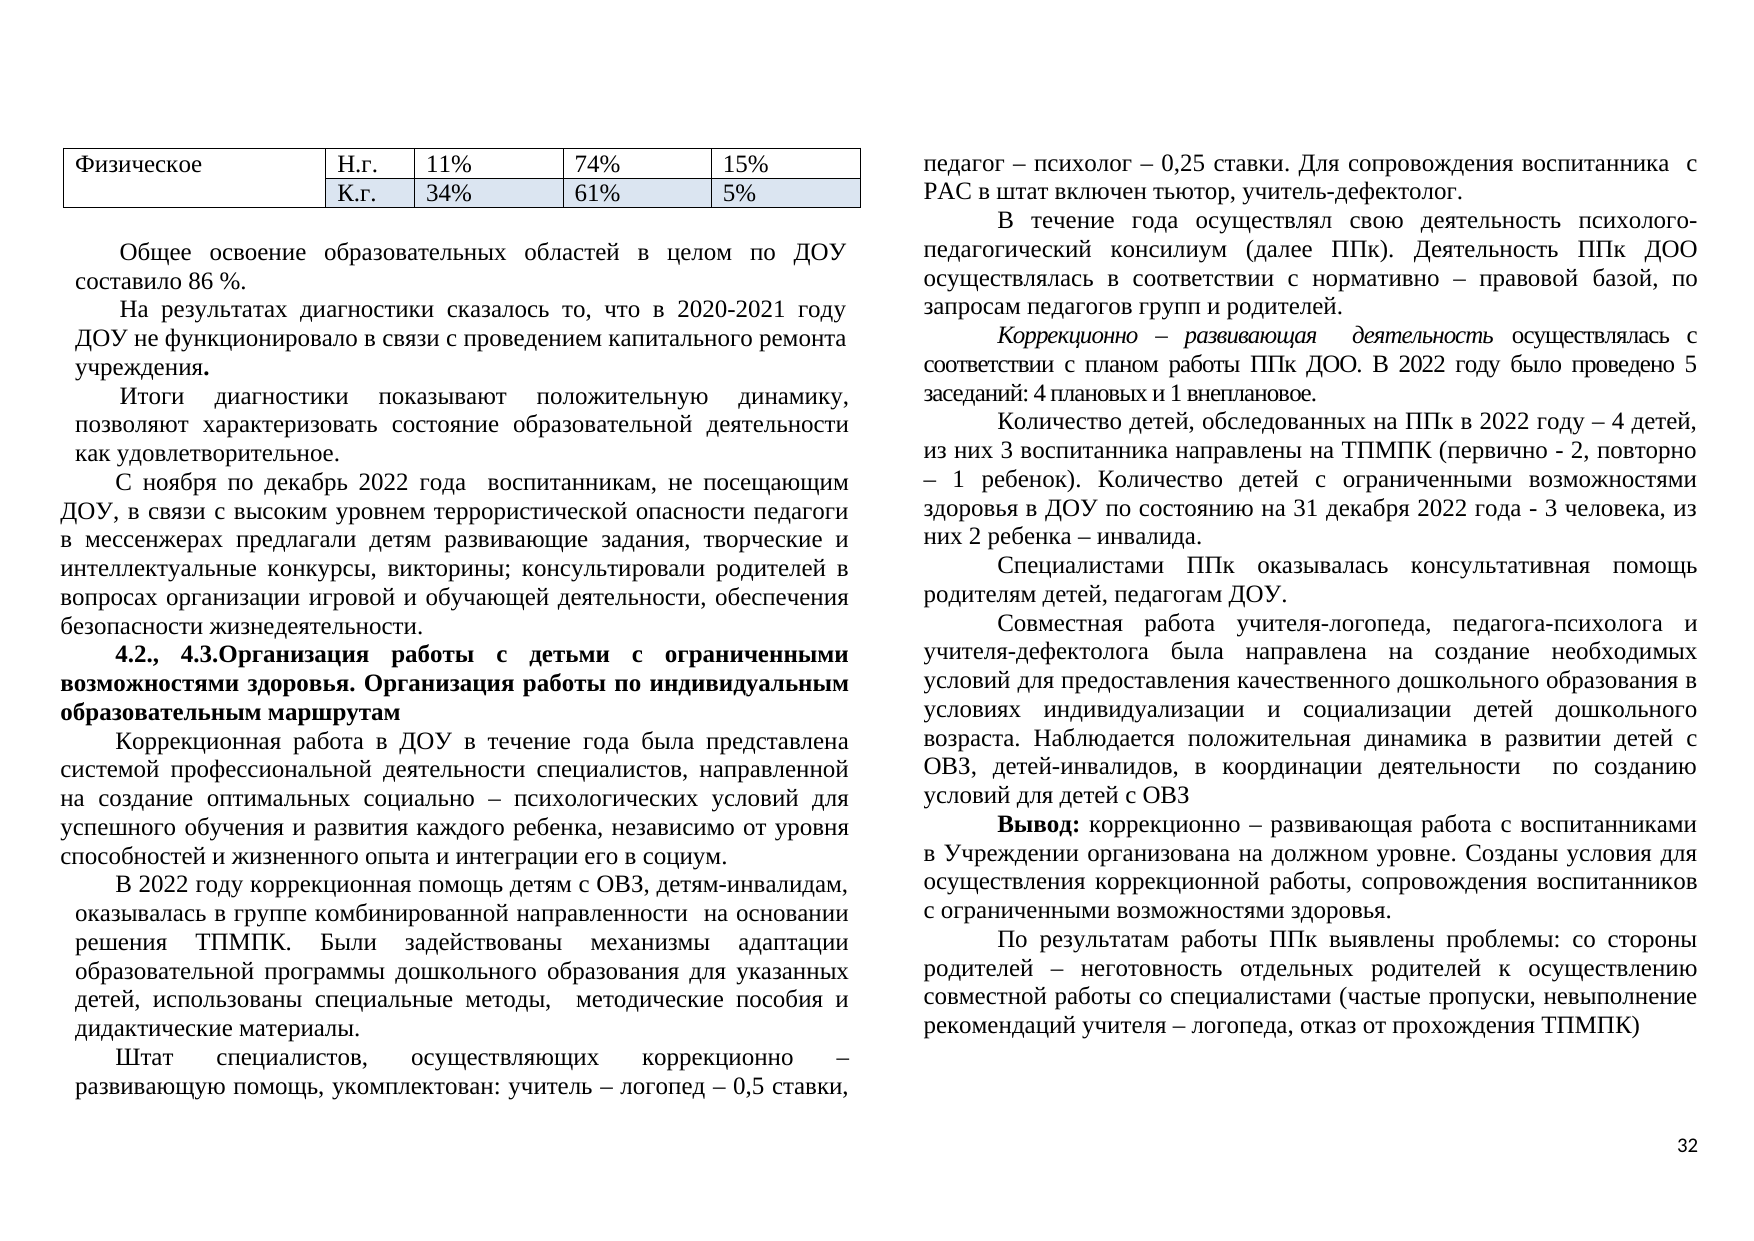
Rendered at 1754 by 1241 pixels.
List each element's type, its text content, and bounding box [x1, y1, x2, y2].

table_cell 11% [415, 149, 563, 177]
text С ноября по декабрь 2022 года воспитанникам, не посещающим ДОУ, в связи с высоким уровнем террористической опасности педагоги в мессенжерах предлагали детям развивающие задания, творческие и интеллектуальные конкурсы, викторины; консультировали родителей в вопросах организации игровой и обучающей деятельности, обеспечения безопасности жизнедеятельности. [60, 467, 849, 639]
table_cell 5% [712, 179, 860, 207]
text Специалистами ППк оказывалась консультативная помощь родителям детей, педагогам ДОУ. [923, 550, 1698, 608]
table_cell К.г. [326, 179, 414, 207]
text В 2022 году коррекционная помощь детям с ОВЗ, детям-инвалидам, оказывалась в группе комбинированной направленности на основании решения ТПМПК. Были задействованы механизмы адаптации образовательной программы дошкольного образования для указанных детей, использованы специальные методы, методические пособия и дидактические материалы. [75, 869, 849, 1042]
text Совместная работа учителя-логопеда, педагога-психолога и учителя-дефектолога была направлена на создание необходимых условий для предоставления качественного дошкольного образования в условиях индивидуализации и социализации детей дошкольного возраста. Наблюдается положительная динамика в развитии детей с ОВЗ, детей-инвалидов, в координации деятельности по созданию условий для детей с ОВЗ [923, 608, 1698, 809]
text Итоги диагностики показывают положительную динамику, позволяют характеризовать состояние образовательной деятельности как удовлетворительное. [75, 381, 849, 467]
text 4.2., 4.3.Организация работы с детьми с ограниченными возможностями здоровья. Организация работы по индивидуальным образовательным маршрутам [60, 639, 849, 726]
table_cell Физическое [64, 149, 325, 207]
text Количество детей, обследованных на ППк в 2022 году – 4 детей, из них 3 воспитанника направлены на ТПМПК (первично - 2, повторно – 1 ребенок). Количество детей с ограниченными возможностями здоровья в ДОУ по состоянию на 31 декабря 2022 года - 3 человека, из них 2 ребенка – инвалида. [923, 406, 1698, 550]
table_cell 74% [564, 149, 711, 177]
table_cell 34% [415, 179, 563, 207]
text На результатах диагностики сказалось то, что в 2020-2021 году ДОУ не функционировало в связи с проведением капитального ремонта учреждения. [75, 294, 847, 381]
text Штат специалистов, осуществляющих коррекционно – развивающую помощь, укомплектован: учитель – логопед – 0,5 ставки, педагог – психолог – 0,25 ставки. Для сопровождения воспитанника с РАС в штат включен тьютор, учитель-дефектолог. [75, 1042, 849, 1099]
text Коррекционная работа в ДОУ в течение года была представлена системой профессиональной деятельности специалистов, направленной на создание оптимальных социально – психологических условий для успешного обучения и развития каждого ребенка, независимо от уровня способностей и жизненного опыта и интеграции его в социум. [60, 726, 849, 869]
text Штат специалистов, осуществляющих коррекционно – развивающую помощь, укомплектован: учитель – логопед – 0,5 ставки, педагог – психолог – 0,25 ставки. Для сопровождения воспитанника с РАС в штат включен тьютор, учитель-дефектолог. [923, 148, 1698, 205]
table_cell 15% [712, 149, 860, 177]
text Коррекционно – развивающая деятельность осуществлялась с соответствии с планом работы ППк ДОО. В 2022 году было проведено 5 заседаний: 4 плановых и 1 внеплановое. [923, 320, 1698, 406]
text Общее освоение образовательных областей в целом по ДОУ составило 86 %. [75, 237, 847, 294]
table_cell Н.г. [326, 149, 414, 177]
text Вывод: коррекционно – развивающая работа с воспитанниками в Учреждении организована на должном уровне. Созданы условия для осуществления коррекционной работы, сопровождения воспитанников с ограниченными возможностями здоровья. [923, 809, 1698, 924]
table_cell 61% [564, 179, 711, 207]
text По результатам работы ППк выявлены проблемы: со стороны родителей – неготовность отдельных родителей к осуществлению совместной работы со специалистами (частые пропуски, невыполнение рекомендаций учителя – логопеда, отказ от прохождения ТПМПК) [923, 924, 1698, 1039]
text В течение года осуществлял свою деятельность психолого-педагогический консилиум (далее ППк). Деятельность ППк ДОО осуществлялась в соответствии с нормативно – правовой базой, по запросам педагогов групп и родителей. [923, 205, 1698, 320]
